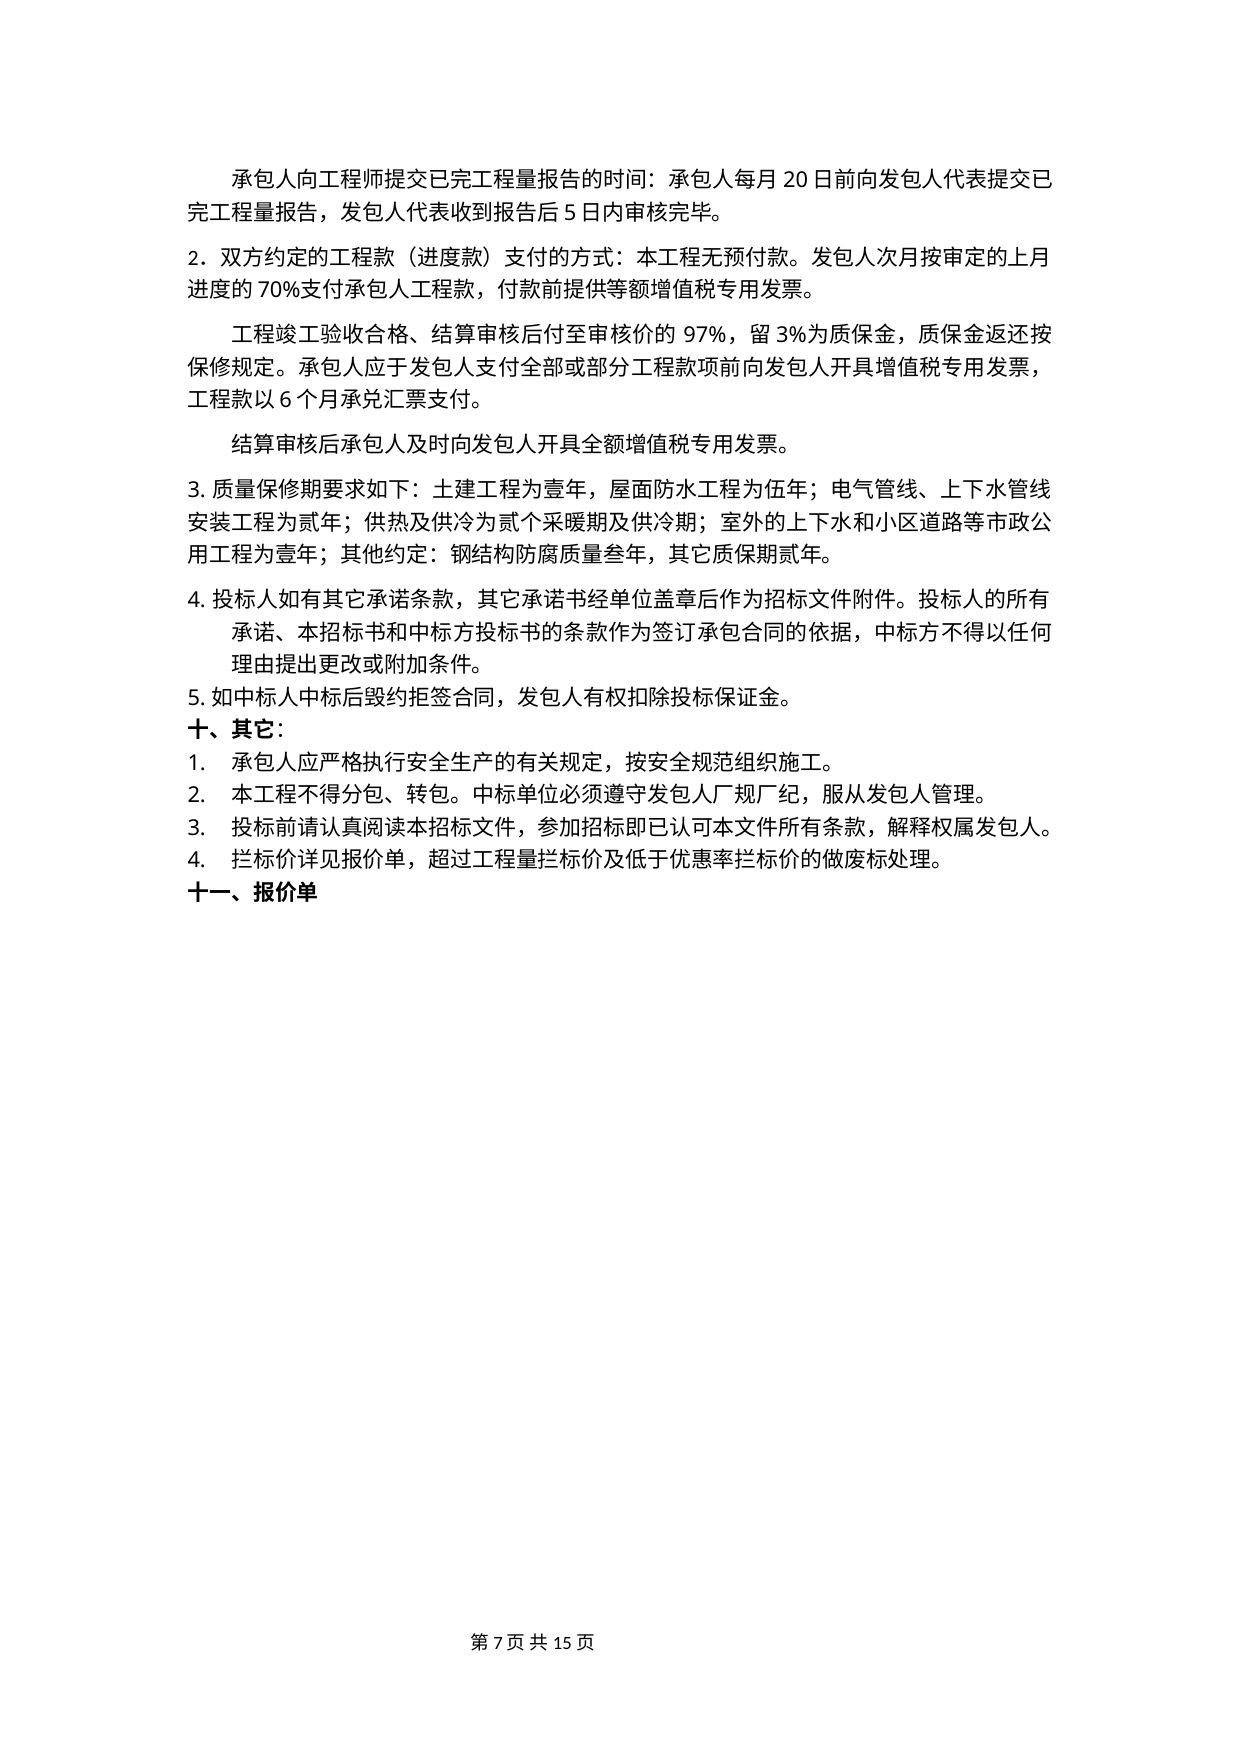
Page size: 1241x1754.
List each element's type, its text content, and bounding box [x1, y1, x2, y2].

list 拦标价详见报价单，超过工程量拦标价及低于优惠率拦标价的做废标处理。 [187, 842, 1053, 874]
text 4. 投标人如有其它承诺条款，其它承诺书经单位盖章后作为招标文件附件。投标人的所有承诺、本招标书和中标方投标书的条款作为签订承包合同的依据，中标方不得以任何理由提出更改或附加条件。 [187, 582, 1053, 679]
text 5. 如中标人中标后毁约拒签合同，发包人有权扣除投标保证金。 [187, 679, 1053, 712]
text 2．双方约定的工程款（进度款）支付的方式：本工程无预付款。发包人次月按审定的上月进度的70%支付承包人工程款，付款前提供等额增值税专用发票。 [187, 239, 1053, 304]
list 投标前请认真阅读本招标文件，参加招标即已认可本文件所有条款，解释权属发包人。 [187, 809, 1053, 842]
text 承包人向工程师提交已完工程量报告的时间：承包人每月20日前向发包人代表提交已完工程量报告，发包人代表收到报告后5日内审核完毕。 [187, 162, 1053, 227]
text 结算审核后承包人及时向发包人开具全额增值税专用发票。 [187, 427, 1053, 459]
text 十、其它： [187, 712, 1053, 744]
list 本工程不得分包、转包。中标单位必须遵守发包人厂规厂纪，服从发包人管理。 [187, 777, 1053, 809]
list 承包人应严格执行安全生产的有关规定，按安全规范组织施工。 [187, 744, 1053, 777]
text 3. 质量保修期要求如下：土建工程为壹年，屋面防水工程为伍年；电气管线、上下水管线安装工程为贰年；供热及供冷为贰个采暖期及供冷期；室外的上下水和小区道路等市政公用工程为壹年；其他约定：钢结构防腐质量叁年，其它质保期贰年。 [187, 472, 1053, 569]
text 十一、报价单 [187, 874, 1053, 907]
text 工程竣工验收合格、结算审核后付至审核价的97%，留3%为质保金，质保金返还按保修规定。承包人应于发包人支付全部或部分工程款项前向发包人开具增值税专用发票，工程款以6个月承兑汇票支付。 [187, 317, 1053, 414]
